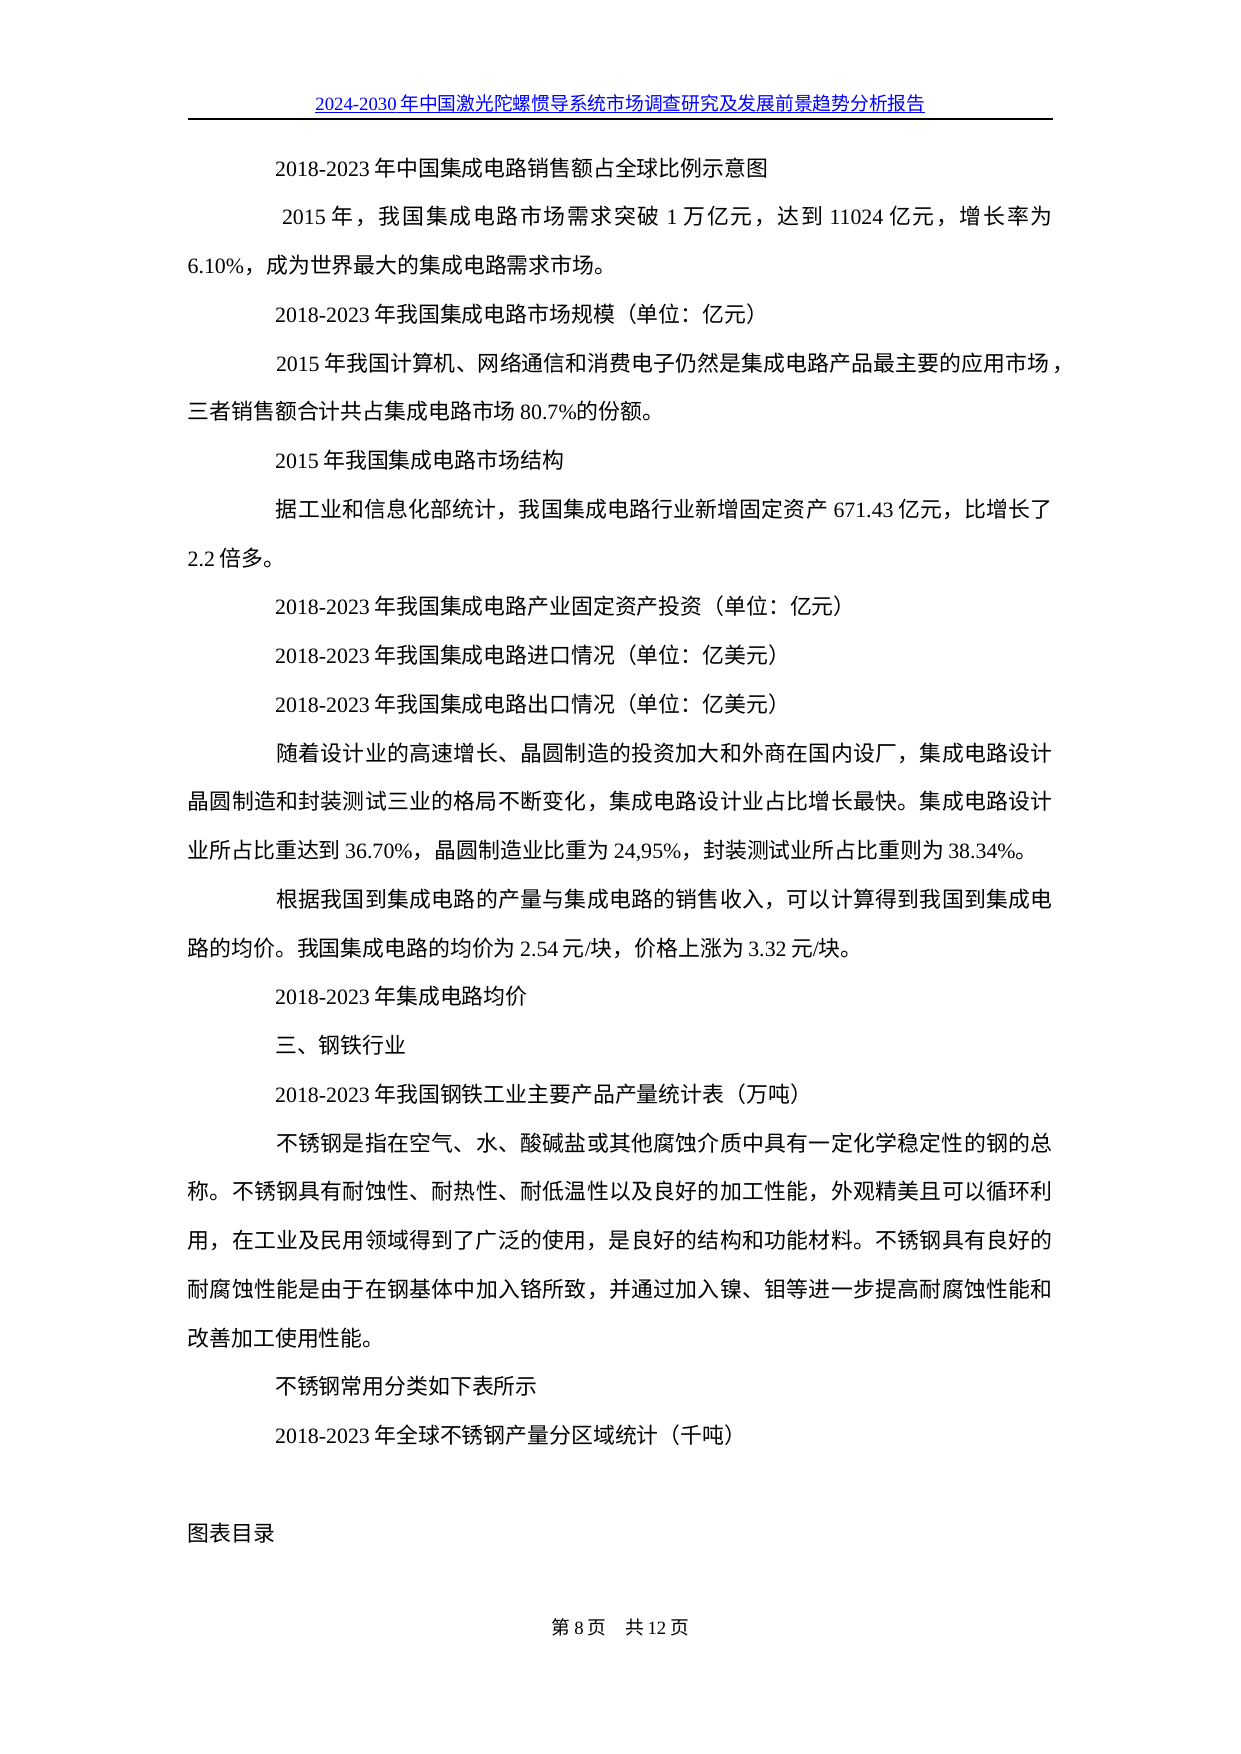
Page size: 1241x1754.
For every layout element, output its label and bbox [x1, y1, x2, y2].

text [187, 150, 1053, 1548]
